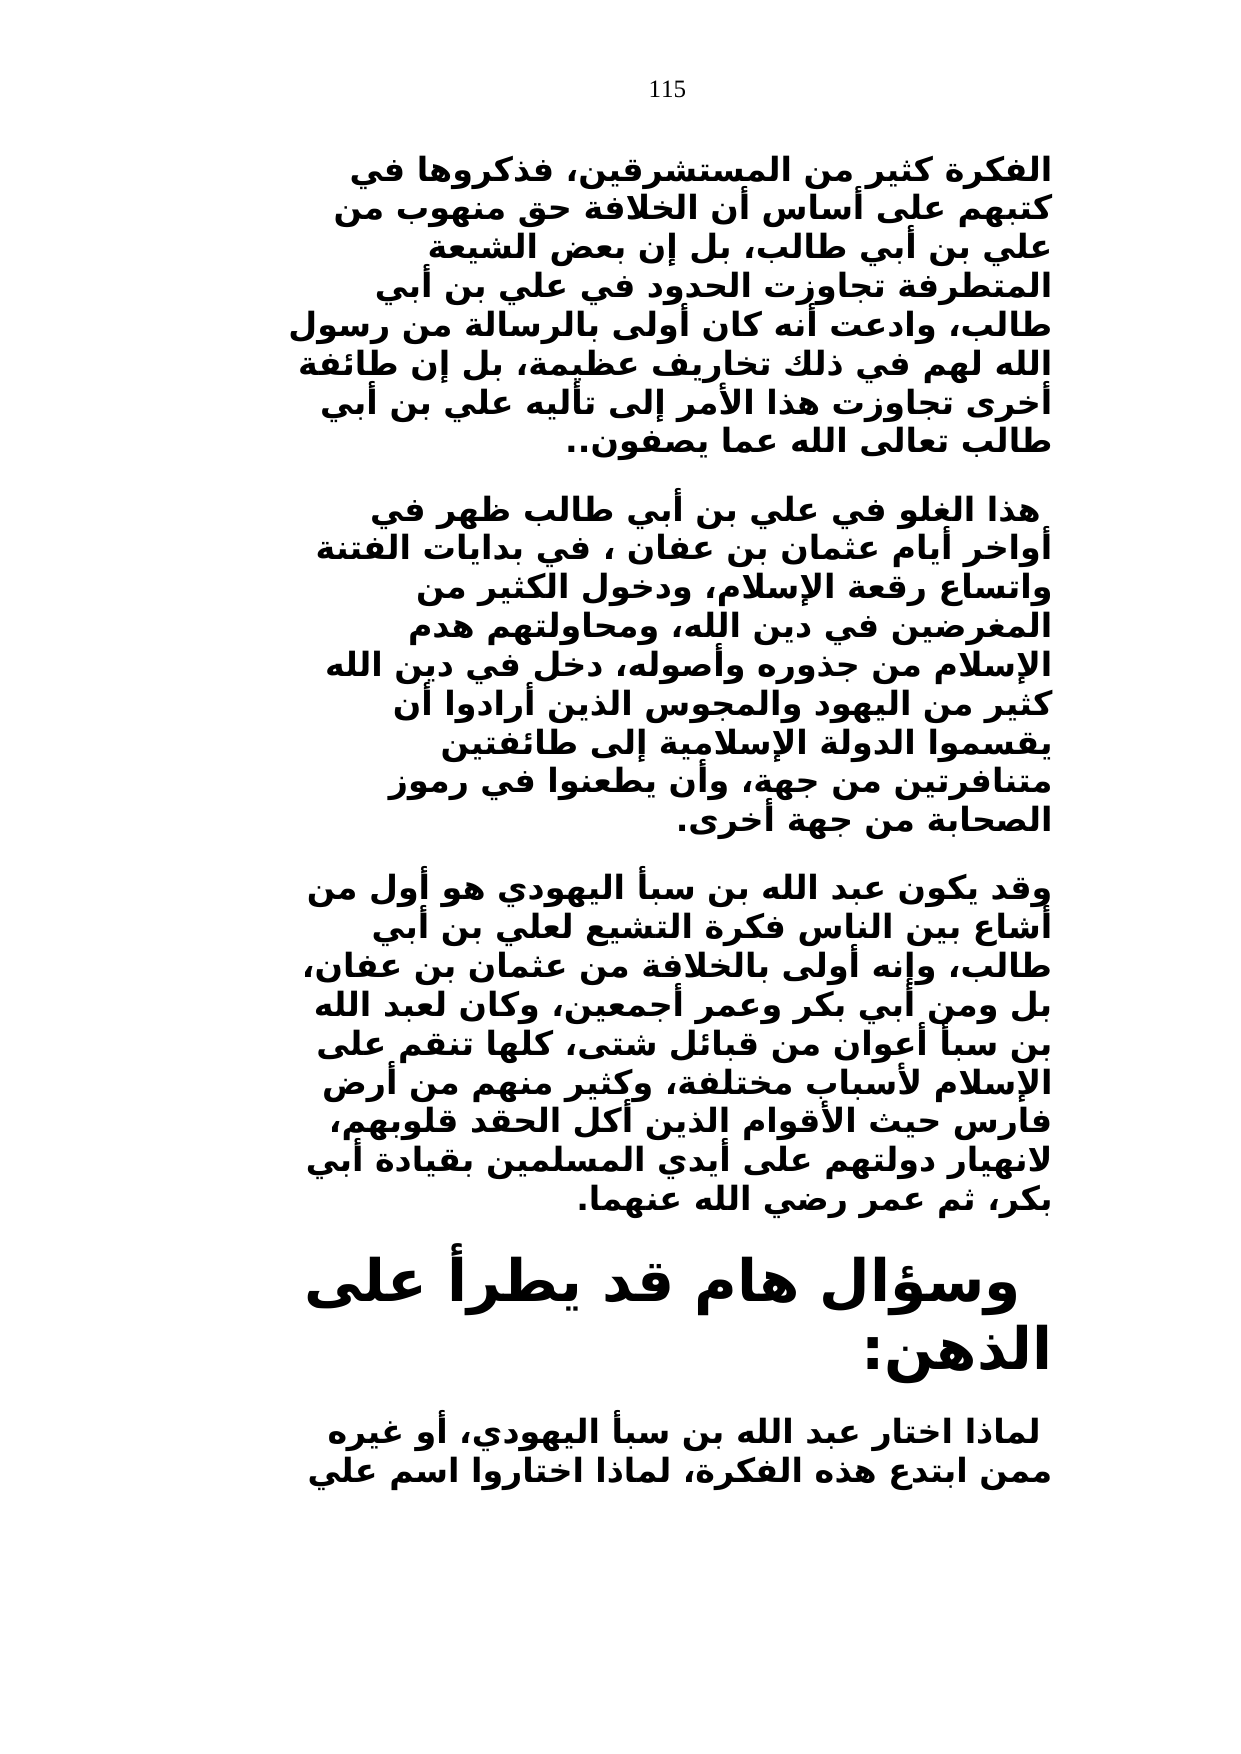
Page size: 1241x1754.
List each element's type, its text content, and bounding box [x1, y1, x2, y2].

text وقد يكون عبد الله بن سبأ اليهودي هو أول من أشاع بين الناس فكرة التشيع لعلي بن أبي طالب، وإنه أولى بالخلافة من عثمان بن عفان، بل ومن أبي بكر وعمر أجمعين، وكان لعبد الله بن سبأ أعوان من قبائل شتى، كلها تنقم على الإسلام لأسباب مختلفة، وكثير منهم من أرض فارس حيث الأقوام الذين أكل الحقد قلوبهم، لانهيار دولتهم على أيدي المسلمين بقيادة أبي بكر، ثم عمر رضي الله عنهما. [281, 869, 1053, 1218]
text وسؤال هام قد يطرأ على الذهن: [281, 1248, 1053, 1383]
text هذا الغلو في علي بن أبي طالب ظهر في أواخر أيام عثمان بن عفان ، في بدايات الفتنة واتساع رقعة الإسلام، ودخول الكثير من المغرضين في دين الله، ومحاولتهم هدم الإسلام من جذوره وأصوله، دخل في دين الله كثير من اليهود والمجوس الذين أرادوا أن يقسموا الدولة الإسلامية إلى طائفتين متنافرتين من جهة، وأن يطعنوا في رموز الصحابة من جهة أخرى. [281, 490, 1053, 840]
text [281, 1413, 1053, 1490]
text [281, 150, 1053, 461]
